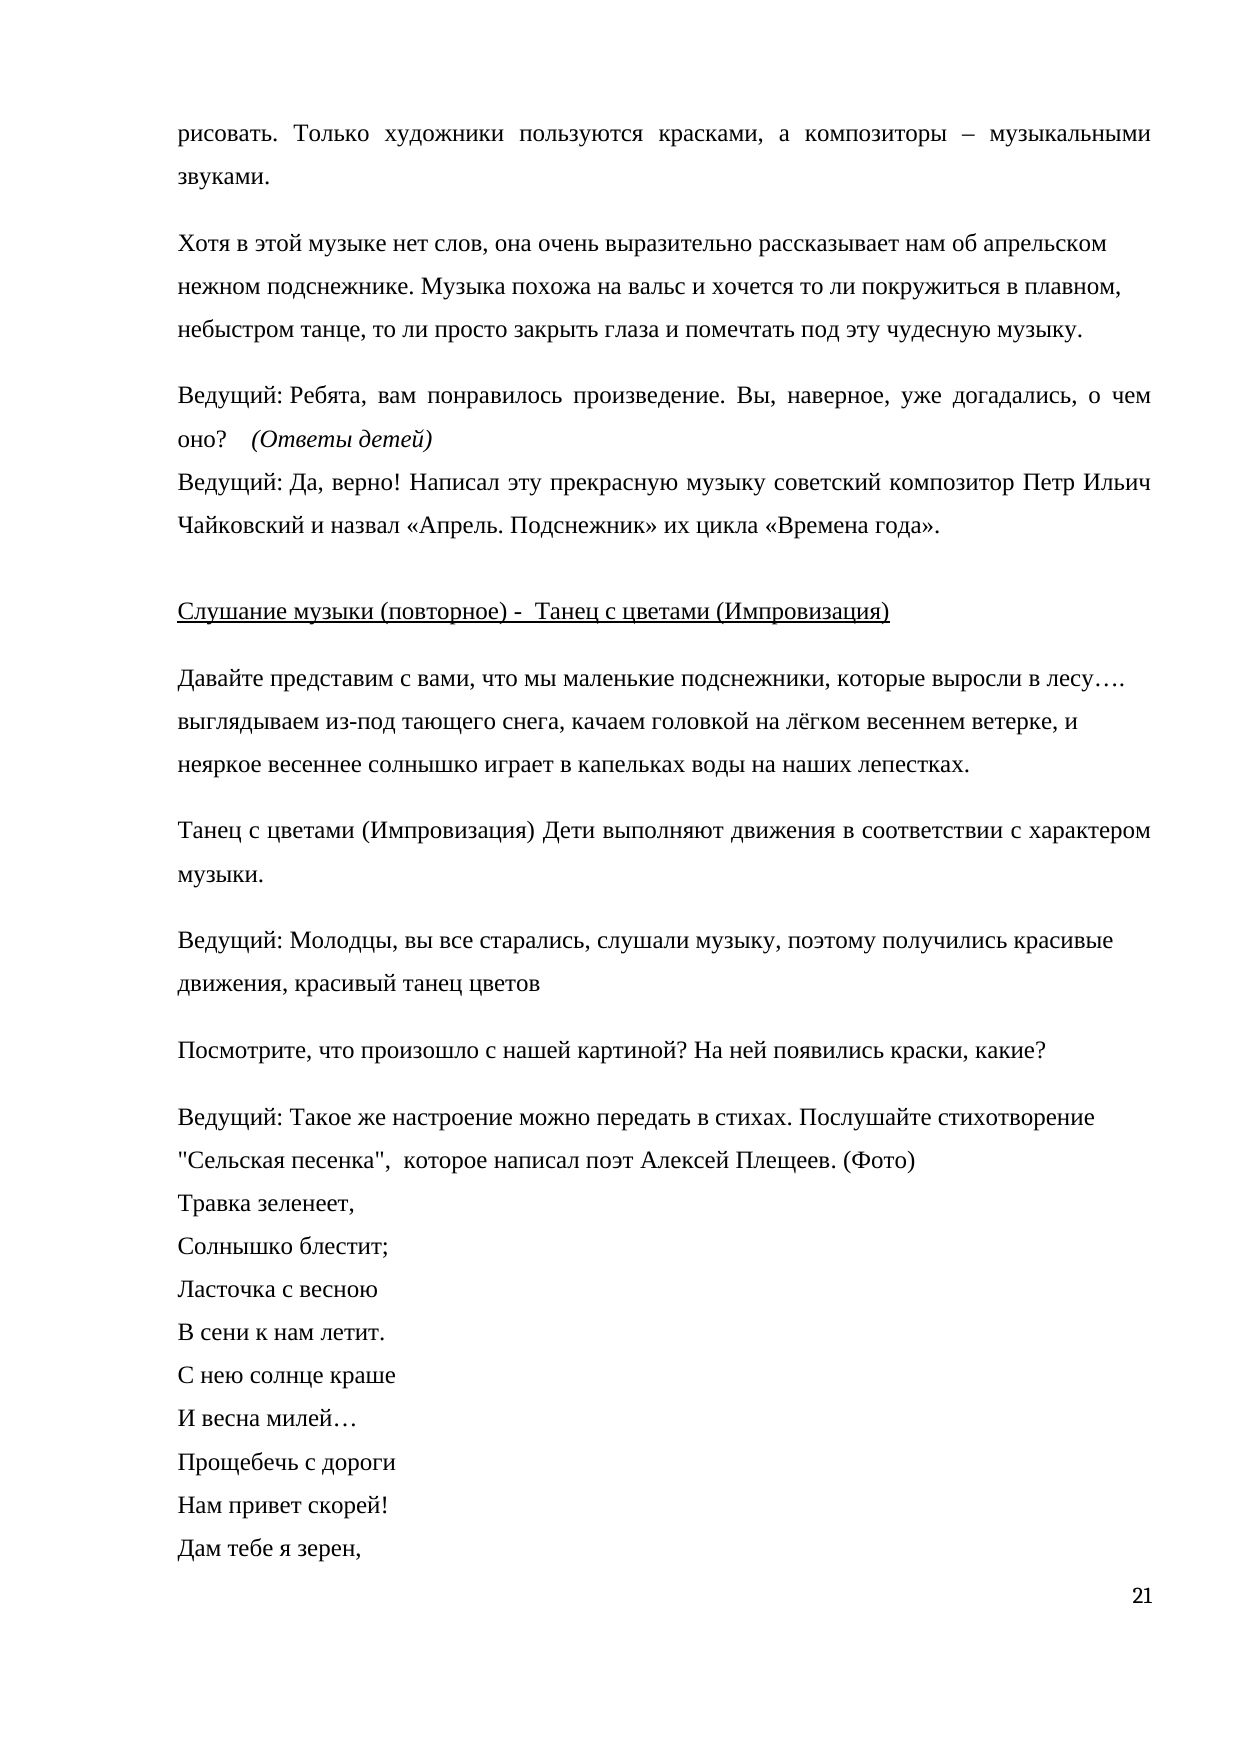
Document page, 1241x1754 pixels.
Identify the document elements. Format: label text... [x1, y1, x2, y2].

text Ведущий: Да, верно! Написал эту прекрасную музыку советский композитор Петр Ильич Чайковский и назвал «Апрель. Подснежник» их цикла «Времена года». [177, 467, 1152, 539]
text Ведущий: Такое же настроение можно передать в стихах. Послушайте стихотворение "Сельская песенка", которое написал поэт Алексей Плещеев. (Фото) [177, 1102, 1152, 1173]
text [177, 1188, 1152, 1562]
text Ведущий: Молодцы, вы все старались, слушали музыку, поэтому получились красивые движения, красивый танец цветов [177, 925, 1152, 997]
text Ведущий: Ребята, вам понравилось произведение. Вы, наверное, уже догадались, о чем оно? (Ответы детей) [177, 381, 1152, 452]
text Слушание музыки (повторное) - Танец с цветами (Импровизация) [534, 596, 1152, 625]
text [177, 147, 1152, 190]
text Танец с цветами (Импровизация) Дети выполняют движения в соответствии с характером музыки. [177, 816, 1152, 887]
text Посмотрите, что произошло с нашей картиной? На ней появились краски, какие? [177, 1035, 1152, 1064]
text Давайте представим с вами, что мы маленькие подснежники, которые выросли в лесу…. выглядываем из-под тающего снега, качаем головкой на лёгком весеннем ветерке, и неяркое весеннее солнышко играет в капельках воды на наших лепестках. [177, 663, 1152, 778]
text Хотя в этой музыке нет слов, она очень выразительно рассказывает нам об апрельском нежном подснежнике. Музыка похожа на вальс и хочется то ли покружиться в плавном, небыстром танце, то ли просто закрыть глаза и помечтать под эту чудесную музыку. [177, 228, 1152, 343]
